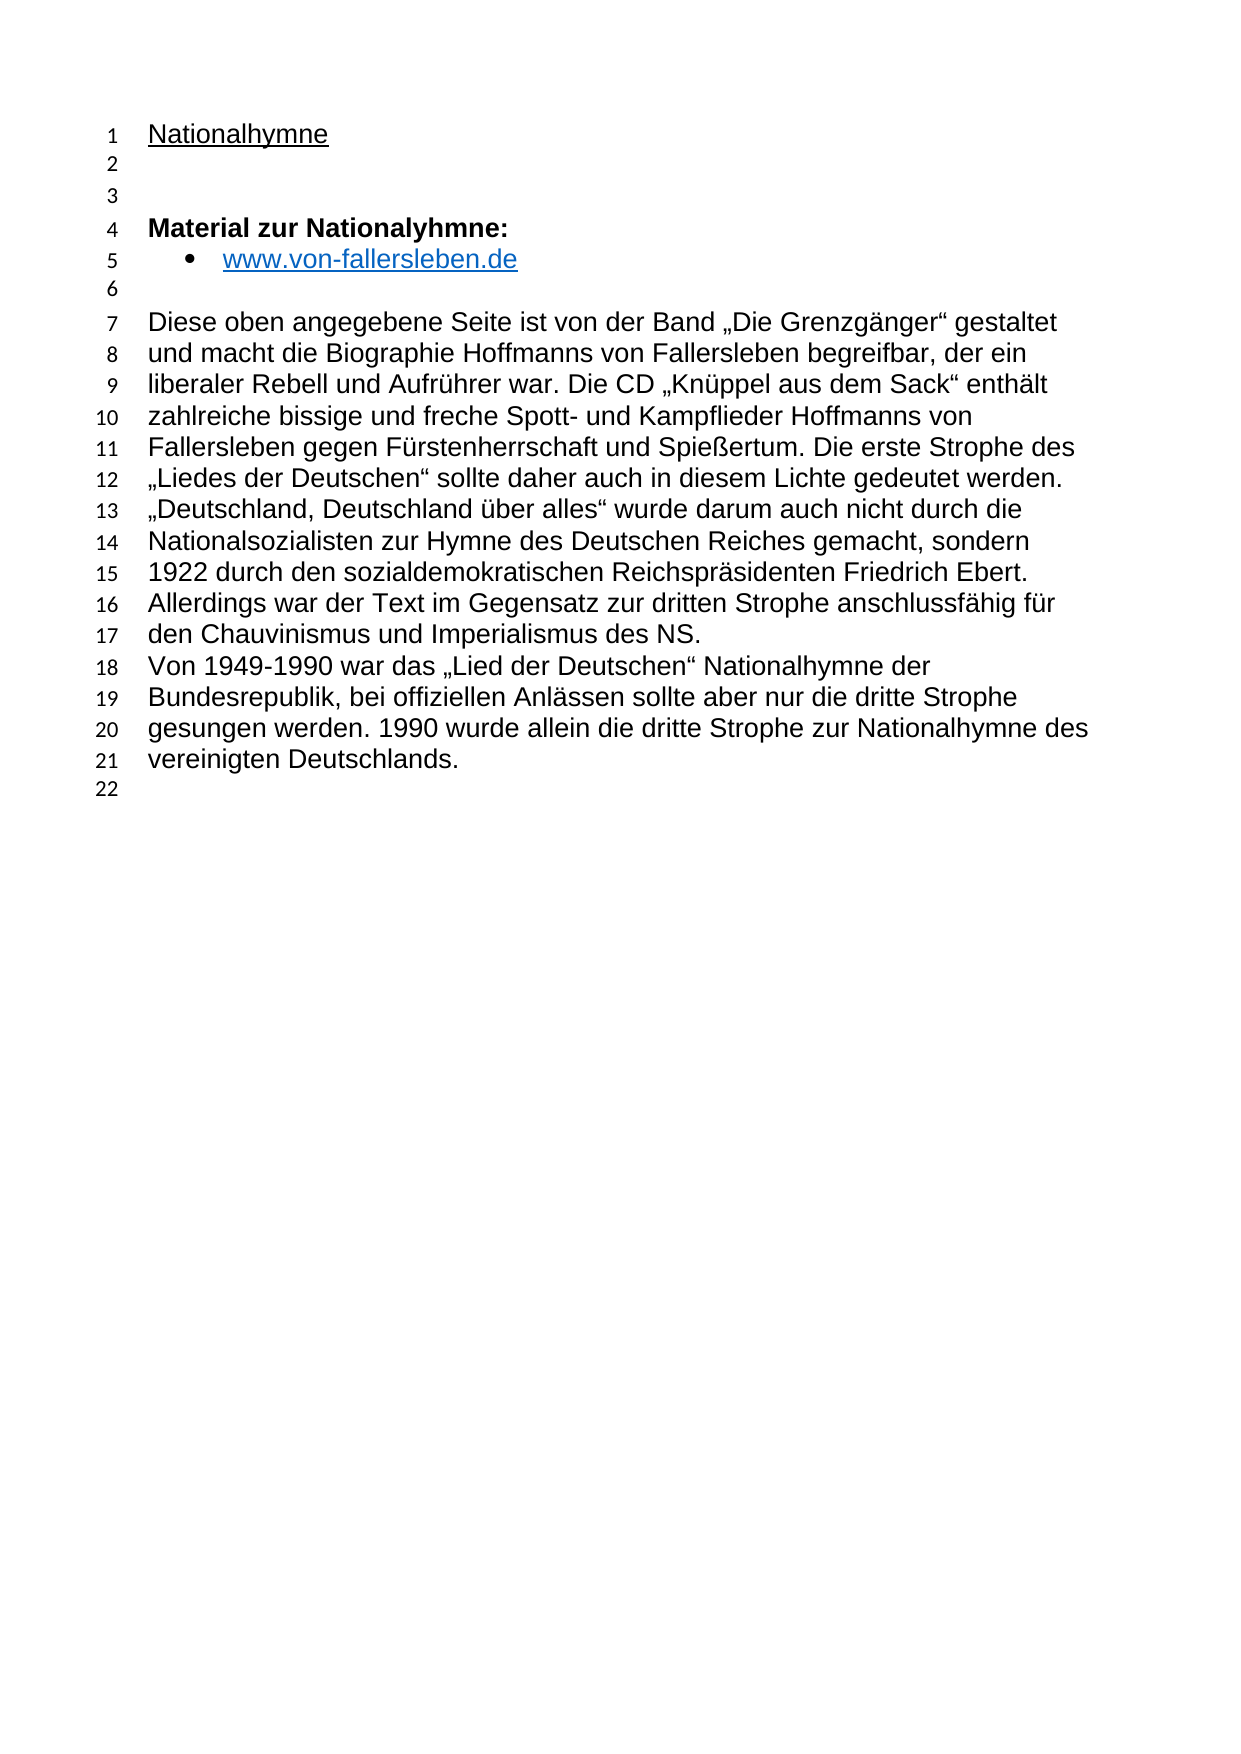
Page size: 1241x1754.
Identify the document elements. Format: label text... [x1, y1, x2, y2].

subtitle Nationalhymne [148, 118, 1093, 149]
subtitle Material zur Nationalyhmne: [148, 212, 1093, 243]
list www.von-fallersleben.de [185, 243, 1093, 274]
text Von 1949-1990 war das „Lied der Deutschen“ Nationalhymne der Bundesrepublik, bei offiziellen Anlässen sollte aber nur die dritte Strophe gesungen werden. 1990 wurde allein die dritte Strophe zur Nationalhymne des vereinigten Deutschlands. [148, 649, 1093, 774]
text Diese oben angegebene Seite ist von der Band „Die Grenzgänger“ gestaltet und macht die Biographie Hoffmanns von Fallersleben begreifbar, der ein liberaler Rebell und Aufrührer war. Die CD „Knüppel aus dem Sack“ enthält zahlreiche bissige und freche Spott- und Kampflieder Hoffmanns von Fallersleben gegen Fürstenherrschaft und Spießertum. Die erste Strophe des „Liedes der Deutschen“ sollte daher auch in diesem Lichte gedeutet werden. „Deutschland, Deutschland über alles“ wurde darum auch nicht durch die Nationalsozialisten zur Hymne des Deutschen Reiches gemacht, sondern 1922 durch den sozialdemokratischen Reichspräsidenten Friedrich Ebert. Allerdings war der Text im Gegensatz zur dritten Strophe anschlussfähig für den Chauvinismus und Imperialismus des NS. [148, 306, 1093, 649]
